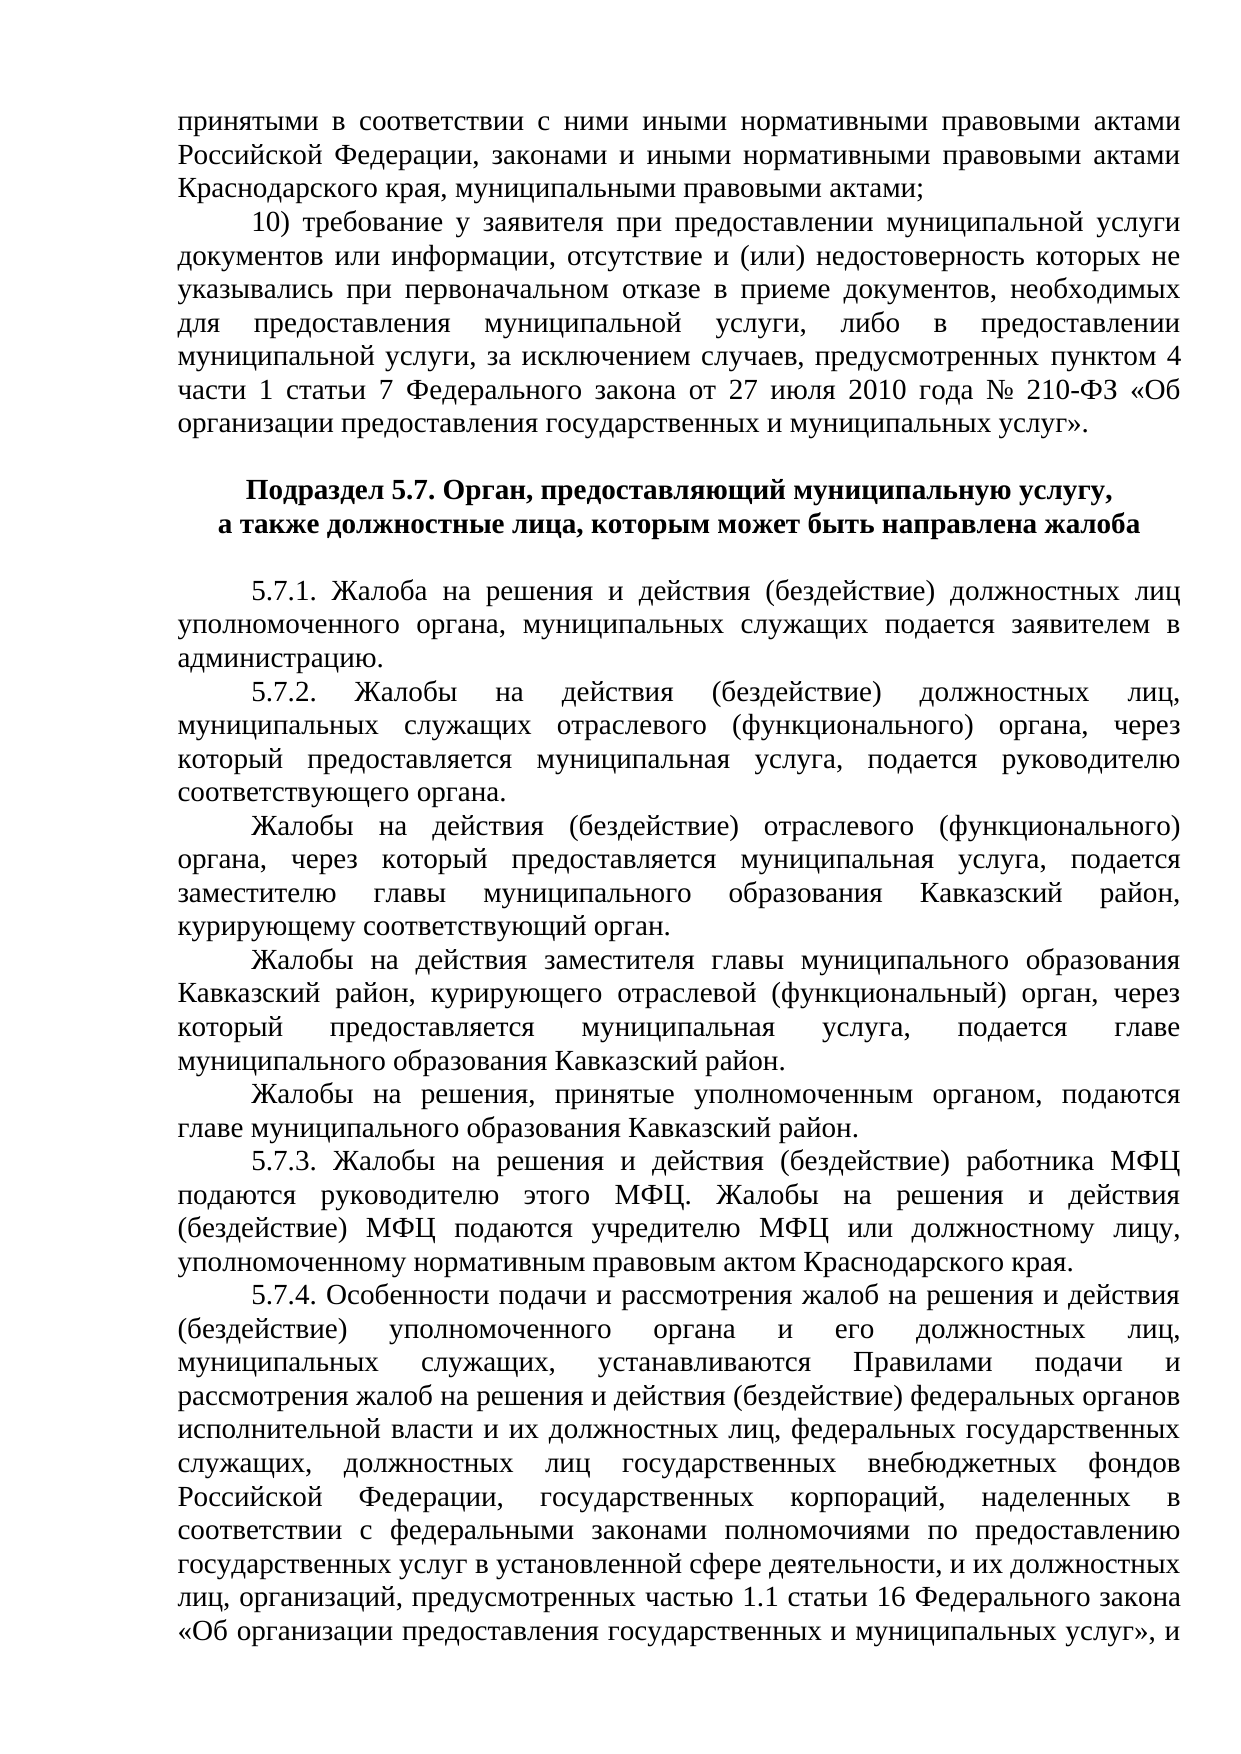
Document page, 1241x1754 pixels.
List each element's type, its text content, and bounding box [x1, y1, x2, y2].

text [177, 1277, 1181, 1646]
text Жалобы на действия (бездействие) отраслевого (функционального) органа, через который предоставляется муниципальная услуга, подается заместителю главы муниципального образования Кавказский район, курирующему соответствующий орган. [177, 808, 1181, 942]
text 5.7.1. Жалоба на решения и действия (бездействие) должностных лиц уполномоченного органа, муниципальных служащих подается заявителем в администрацию. [177, 573, 1181, 674]
text а также должностные лица, которым может быть направлена жалоба [177, 506, 1181, 539]
text 5.7.2. Жалобы на действия (бездействие) должностных лиц, муниципальных служащих отраслевого (функционального) органа, через который предоставляется муниципальная услуга, подается руководителю соответствующего органа. [177, 674, 1181, 808]
text 10) требование у заявителя при предоставлении муниципальной услуги документов или информации, отсутствие и (или) недостоверность которых не указывались при первоначальном отказе в приеме документов, необходимых для предоставления муниципальной услуги, либо в предоставлении муниципальной услуги, за исключением случаев, предусмотренных пунктом 4 части 1 статьи 7 Федерального закона от 27 июля 2010 года № 210-ФЗ «Об организации предоставления государственных и муниципальных услуг». [177, 204, 1181, 439]
text Подраздел 5.7. Орган, предоставляющий муниципальную услугу, [177, 472, 1181, 506]
text 5.7.3. Жалобы на решения и действия (бездействие) работника МФЦ подаются руководителю этого МФЦ. Жалобы на решения и действия (бездействие) МФЦ подаются учредителю МФЦ или должностному лицу, уполномоченному нормативным правовым актом Краснодарского края. [177, 1143, 1181, 1277]
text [177, 103, 1181, 204]
text Жалобы на действия заместителя главы муниципального образования Кавказский район, курирующего отраслевой (функциональный) орган, через который предоставляется муниципальная услуга, подается главе муниципального образования Кавказский район. [177, 942, 1181, 1076]
text Жалобы на решения, принятые уполномоченным органом, подаются главе муниципального образования Кавказский район. [177, 1076, 1181, 1143]
